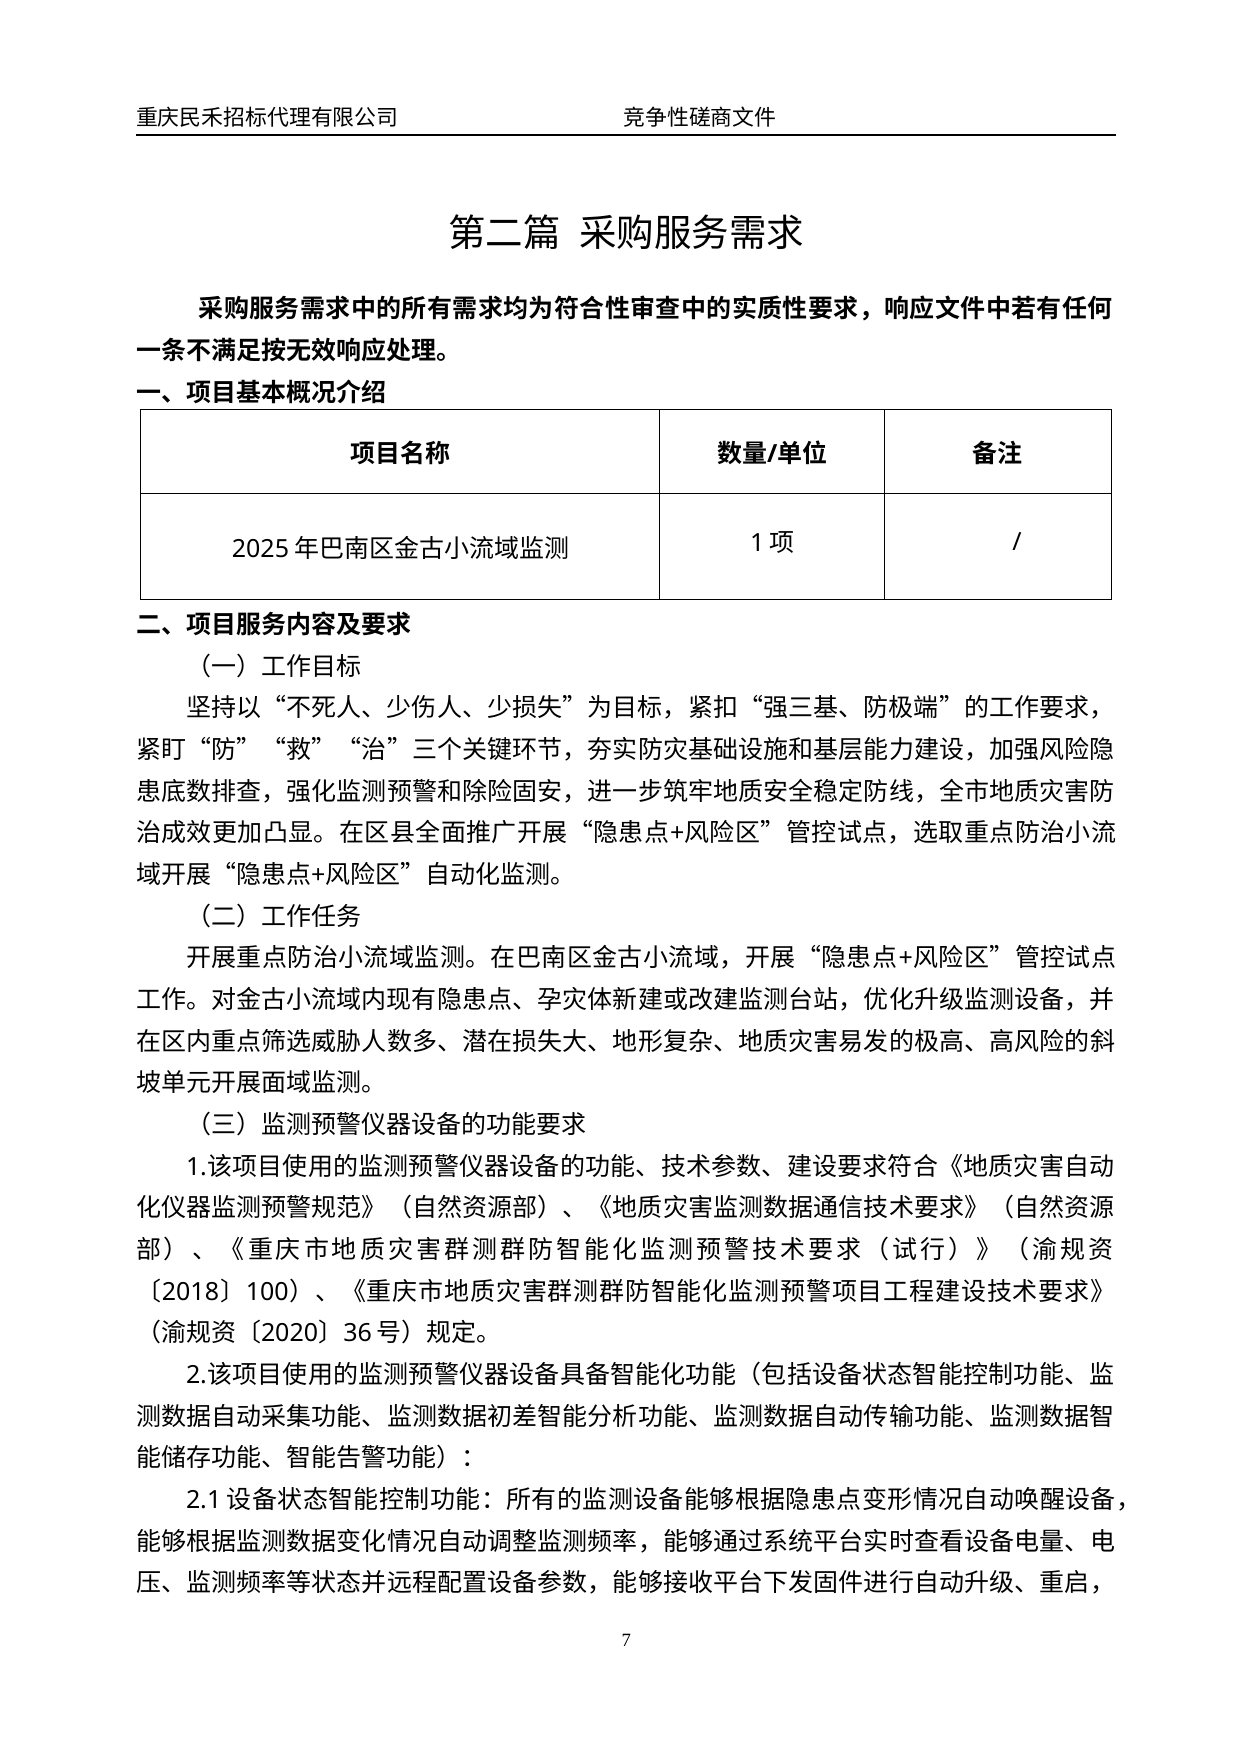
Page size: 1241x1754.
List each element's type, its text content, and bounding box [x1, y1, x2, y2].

text 采购服务需求中的所有需求均为符合性审查中的实质性要求，响应文件中若有任何一条不满足按无效响应处理。 [136, 284, 1116, 368]
table_cell 1项 [660, 494, 884, 599]
table_cell 2025年巴南区金古小流域监测 [141, 494, 659, 599]
table_header 项目名称 [141, 410, 659, 493]
text 2.该项目使用的监测预警仪器设备具备智能化功能（包括设备状态智能控制功能、监测数据自动采集功能、监测数据初差智能分析功能、监测数据自动传输功能、监测数据智能储存功能、智能告警功能）： [136, 1350, 1116, 1475]
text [136, 1475, 1116, 1600]
subtitle 采购服务需求 [136, 203, 1116, 257]
text 开展重点防治小流域监测。在巴南区金古小流域，开展“隐患点+风险区”管控试点工作。对金古小流域内现有隐患点、孕灾体新建或改建监测台站，优化升级监测设备，并在区内重点筛选威胁人数多、潜在损失大、地形复杂、地质灾害易发的极高、高风险的斜坡单元开展面域监测。 [136, 933, 1116, 1100]
subtitle 项目基本概况介绍 [136, 368, 1116, 409]
text （三）监测预警仪器设备的功能要求 [136, 1100, 1116, 1142]
text 坚持以“不死人、少伤人、少损失”为目标，紧扣“强三基、防极端”的工作要求，紧盯“防”“救”“治”三个关键环节，夯实防灾基础设施和基层能力建设，加强风险隐患底数排查，强化监测预警和除险固安，进一步筑牢地质安全稳定防线，全市地质灾害防治成效更加凸显。在区县全面推广开展“隐患点+风险区”管控试点，选取重点防治小流域开展“隐患点+风险区”自动化监测。 [136, 683, 1116, 892]
table_cell / [885, 494, 1111, 599]
table_header 备注 [885, 410, 1111, 493]
text （一）工作目标 [136, 642, 1116, 683]
text （二）工作任务 [136, 892, 1116, 933]
text 1.该项目使用的监测预警仪器设备的功能、技术参数、建设要求符合《地质灾害自动化仪器监测预警规范》（自然资源部）、《地质灾害监测数据通信技术要求》（自然资源部）、《重庆市地质灾害群测群防智能化监测预警技术要求（试行）》（渝规资〔2018〕100）、《重庆市地质灾害群测群防智能化监测预警项目工程建设技术要求》（渝规资〔2020〕36号）规定。 [136, 1142, 1116, 1350]
table_header 数量/单位 [660, 410, 884, 493]
subtitle 项目服务内容及要求 [136, 600, 1116, 642]
